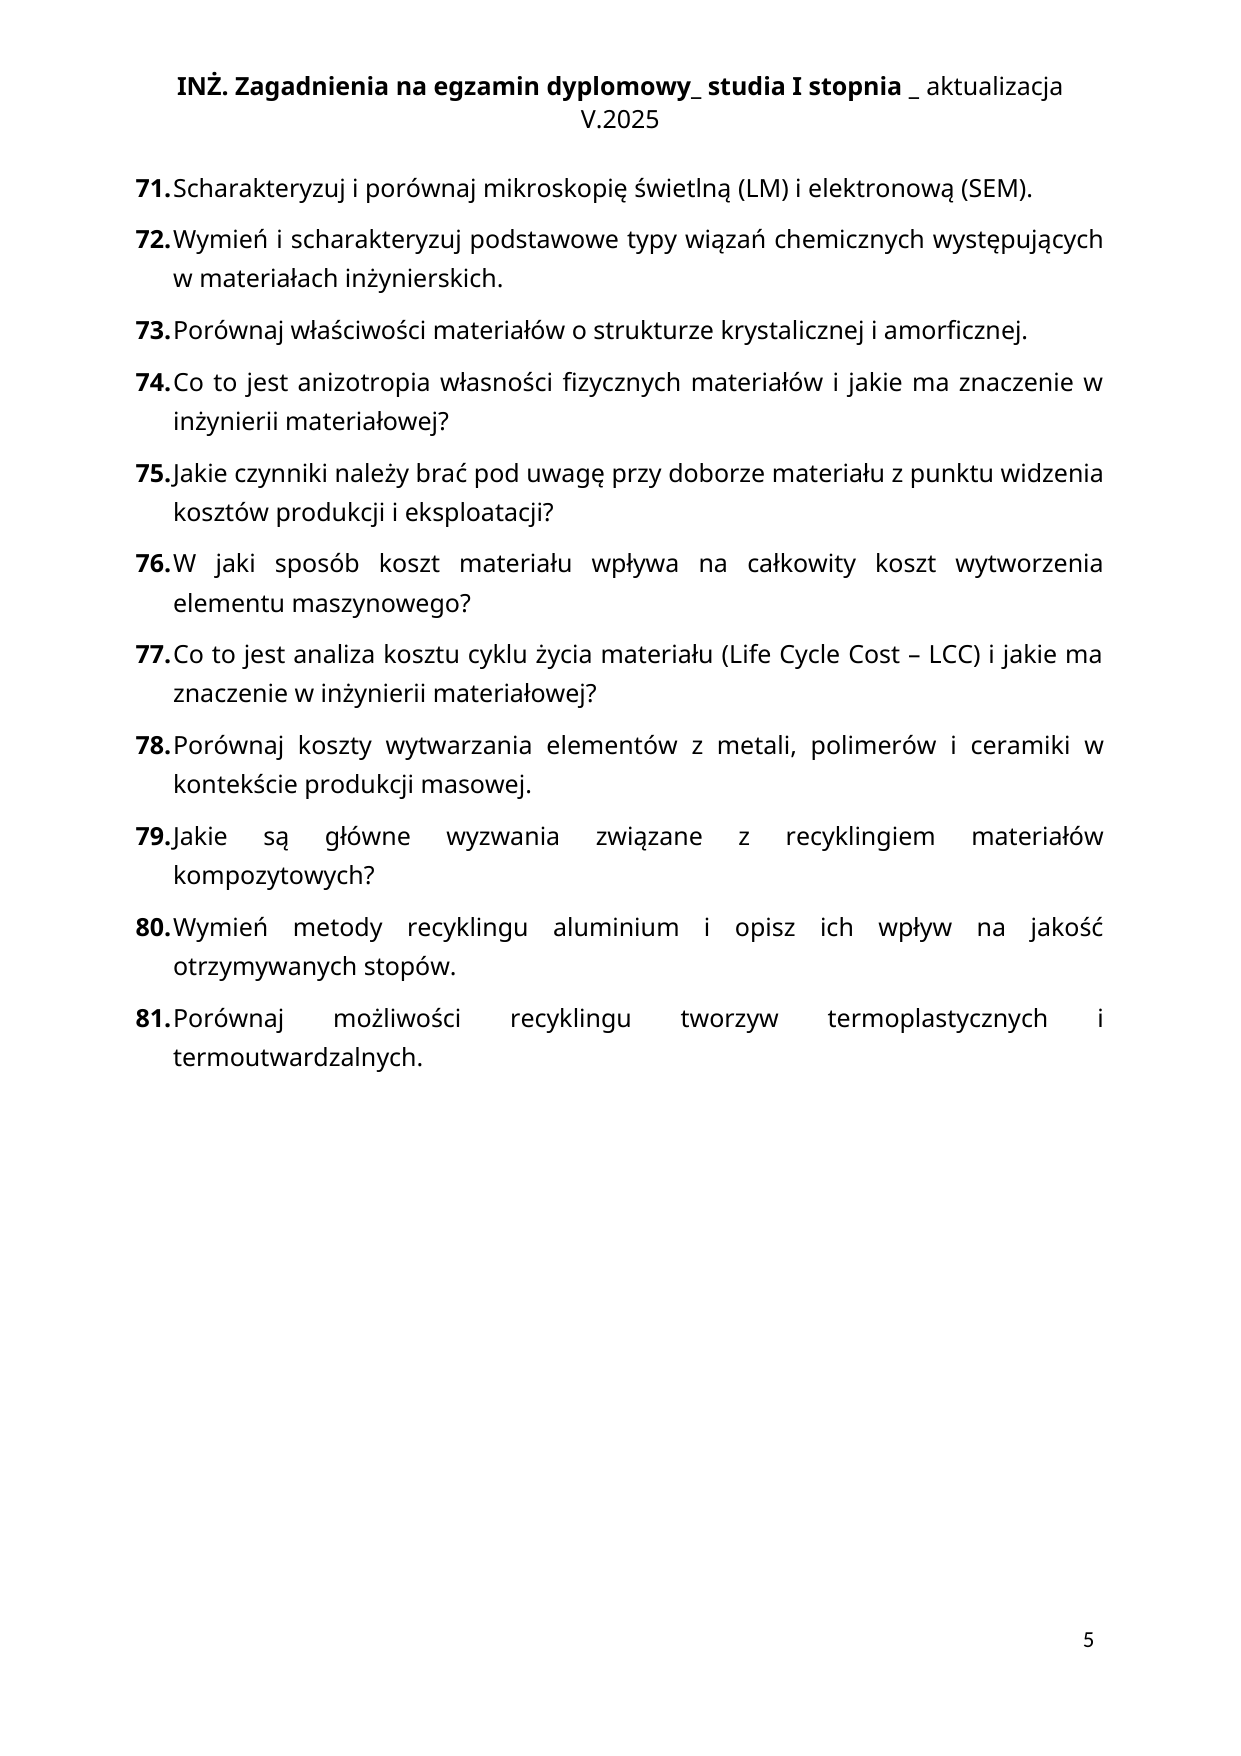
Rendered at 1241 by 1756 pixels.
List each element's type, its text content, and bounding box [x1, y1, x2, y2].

list Jakie czynniki należy brać pod uwagę przy doborze materiału z punktu widzenia kosztów produkcji i eksploatacji? [135, 455, 1105, 528]
list Wymień metody recyklingu aluminium i opisz ich wpływ na jakość otrzymywanych stopów. [135, 909, 1105, 983]
list Porównaj koszty wytwarzania elementów z metali, polimerów i ceramiki w kontekście produkcji masowej. [135, 728, 1105, 801]
list Porównaj możliwości recyklingu tworzyw termoplastycznych i termoutwardzalnych. [135, 1000, 1105, 1073]
list Co to jest analiza kosztu cyklu życia materiału (Life Cycle Cost – LCC) i jakie ma znaczenie w inżynierii materiałowej? [135, 637, 1105, 710]
list W jaki sposób koszt materiału wpływa na całkowity koszt wytworzenia elementu maszynowego? [135, 546, 1105, 619]
list Co to jest anizotropia własności fizycznych materiałów i jakie ma znaczenie w inżynierii materiałowej? [135, 364, 1105, 438]
list Wymień i scharakteryzuj podstawowe typy wiązań chemicznych występujących w materiałach inżynierskich. [135, 222, 1105, 295]
list Scharakteryzuj i porównaj mikroskopię świetlną (LM) i elektronową (SEM). [135, 170, 1105, 204]
list Porównaj właściwości materiałów o strukturze krystalicznej i amorficznej. [135, 313, 1105, 347]
list Jakie są główne wyzwania związane z recyklingiem materiałów kompozytowych? [135, 819, 1105, 892]
